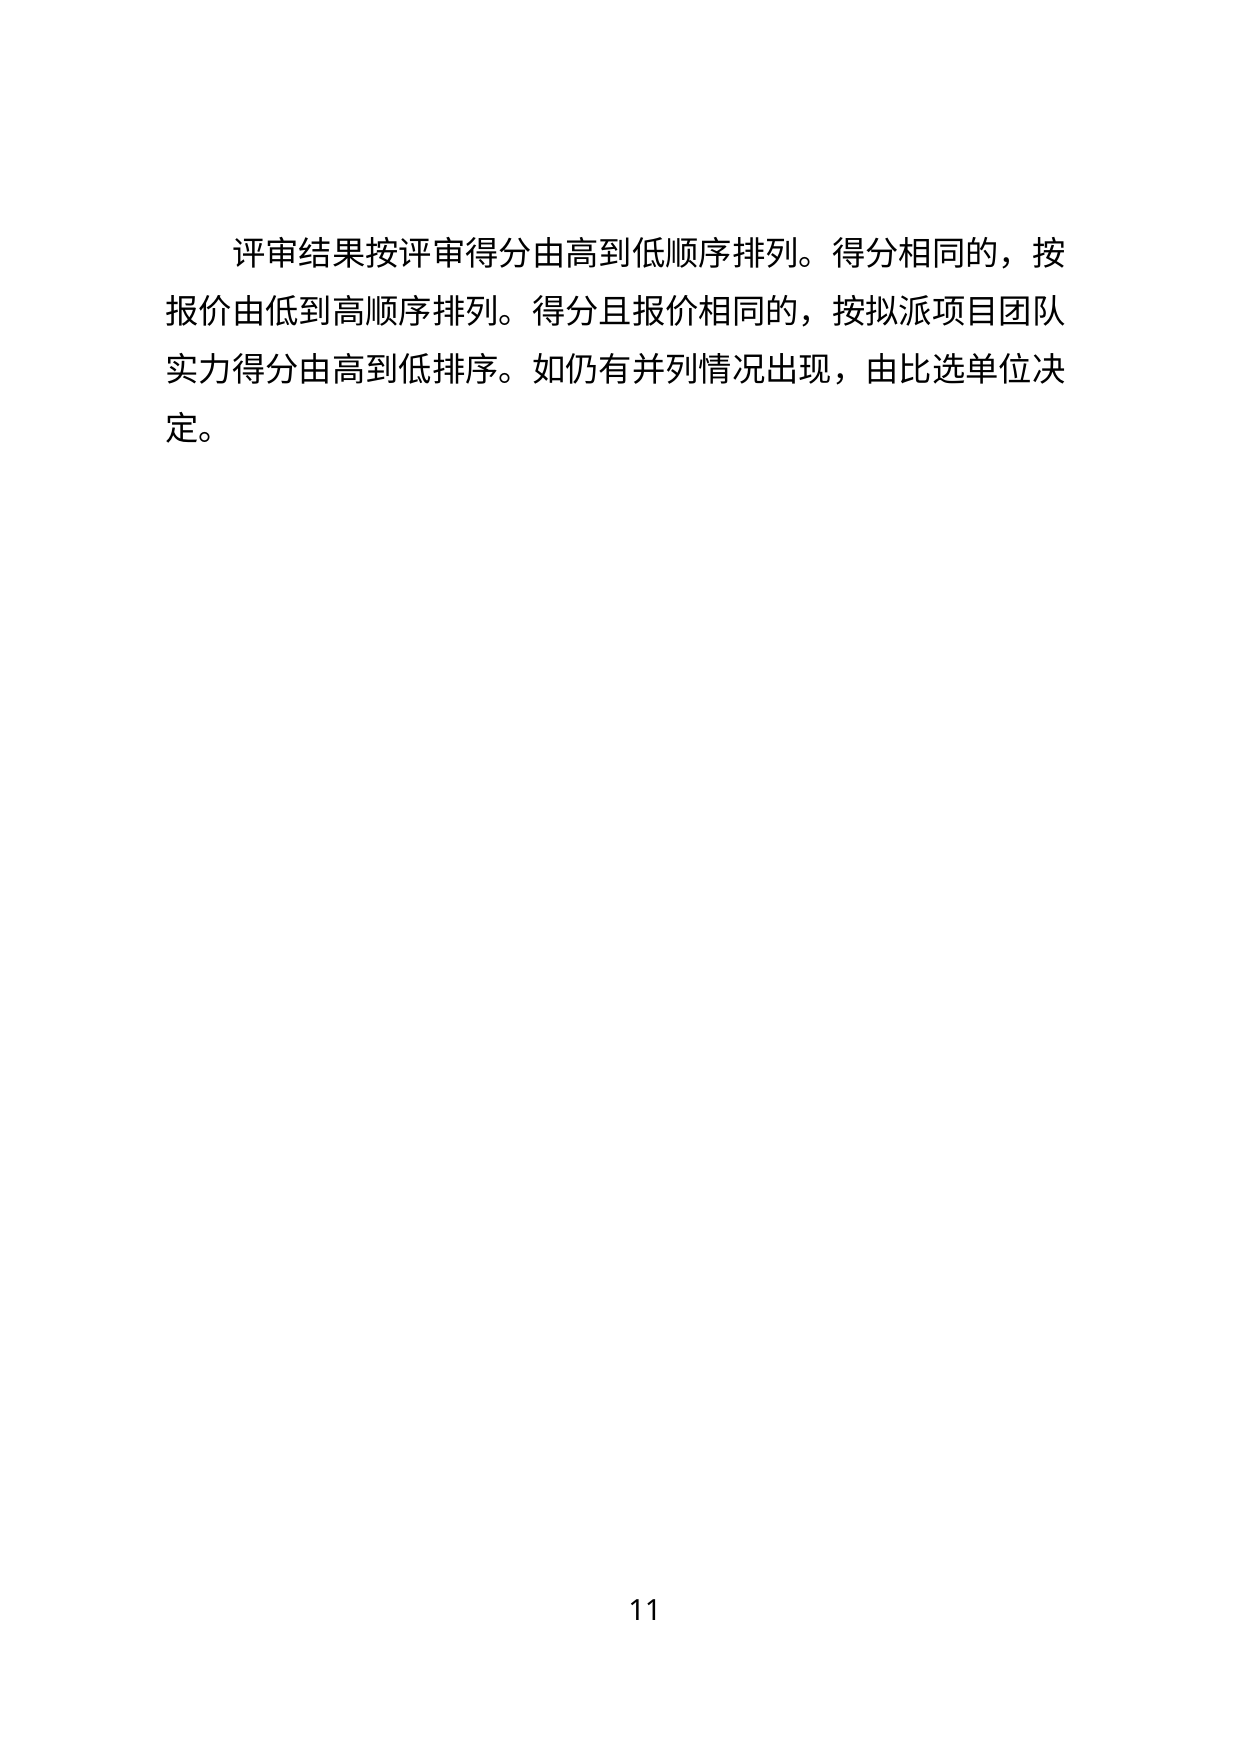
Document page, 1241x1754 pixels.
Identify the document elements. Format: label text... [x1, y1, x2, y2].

text 评审结果按评审得分由高到低顺序排列。得分相同的，按报价由低到高顺序排列。得分且报价相同的，按拟派项目团队实力得分由高到低排序。如仍有并列情况出现，由比选单位决定。 [165, 218, 1087, 452]
